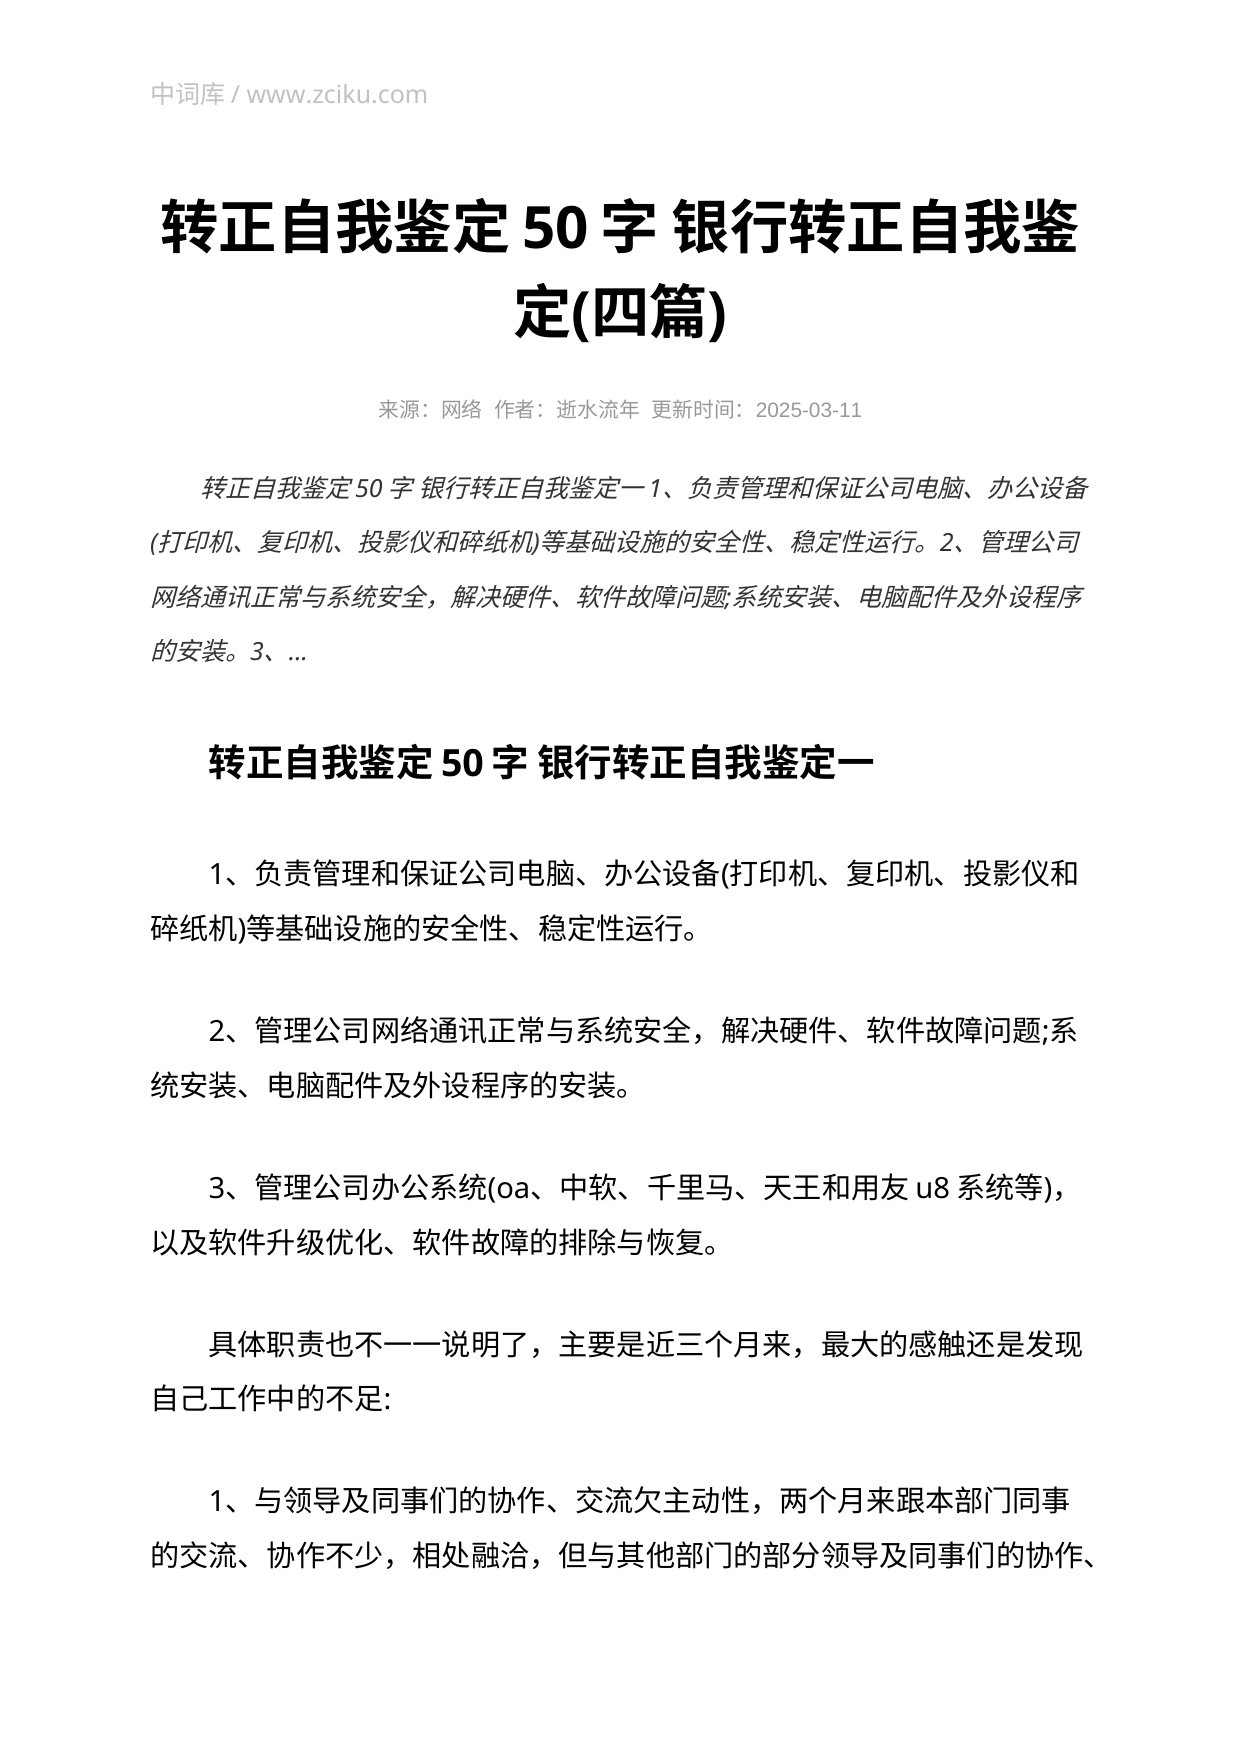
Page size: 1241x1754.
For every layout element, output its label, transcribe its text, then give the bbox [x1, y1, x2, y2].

text 3、管理公司办公系统(oa、中软、千里马、天王和用友u8系统等)，以及软件升级优化、软件故障的排除与恢复。 [150, 1164, 1090, 1262]
text 转正自我鉴定50字 银行转正自我鉴定一 [150, 733, 1090, 787]
text 1、负责管理和保证公司电脑、办公设备(打印机、复印机、投影仪和碎纸机)等基础设施的安全性、稳定性运行。 [150, 851, 1090, 948]
text 来源：网络 作者：逝水流年 更新时间：2025-03-11 [150, 398, 1090, 422]
text 2、管理公司网络通讯正常与系统安全，解决硬件、软件故障问题;系统安装、电脑配件及外设程序的安装。 [150, 1007, 1090, 1105]
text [150, 1478, 1090, 1575]
subtitle 转正自我鉴定50字 银行转正自我鉴定(四篇) [150, 181, 1090, 351]
text 具体职责也不一一说明了，主要是近三个月来，最大的感触还是发现自己工作中的不足: [150, 1321, 1090, 1418]
text 转正自我鉴定50字 银行转正自我鉴定一1、负责管理和保证公司电脑、办公设备(打印机、复印机、投影仪和碎纸机)等基础设施的安全性、稳定性运行。2、管理公司网络通讯正常与系统安全，解决硬件、软件故障问题;系统安装、电脑配件及外设程序的安装。3、... [150, 468, 1090, 668]
